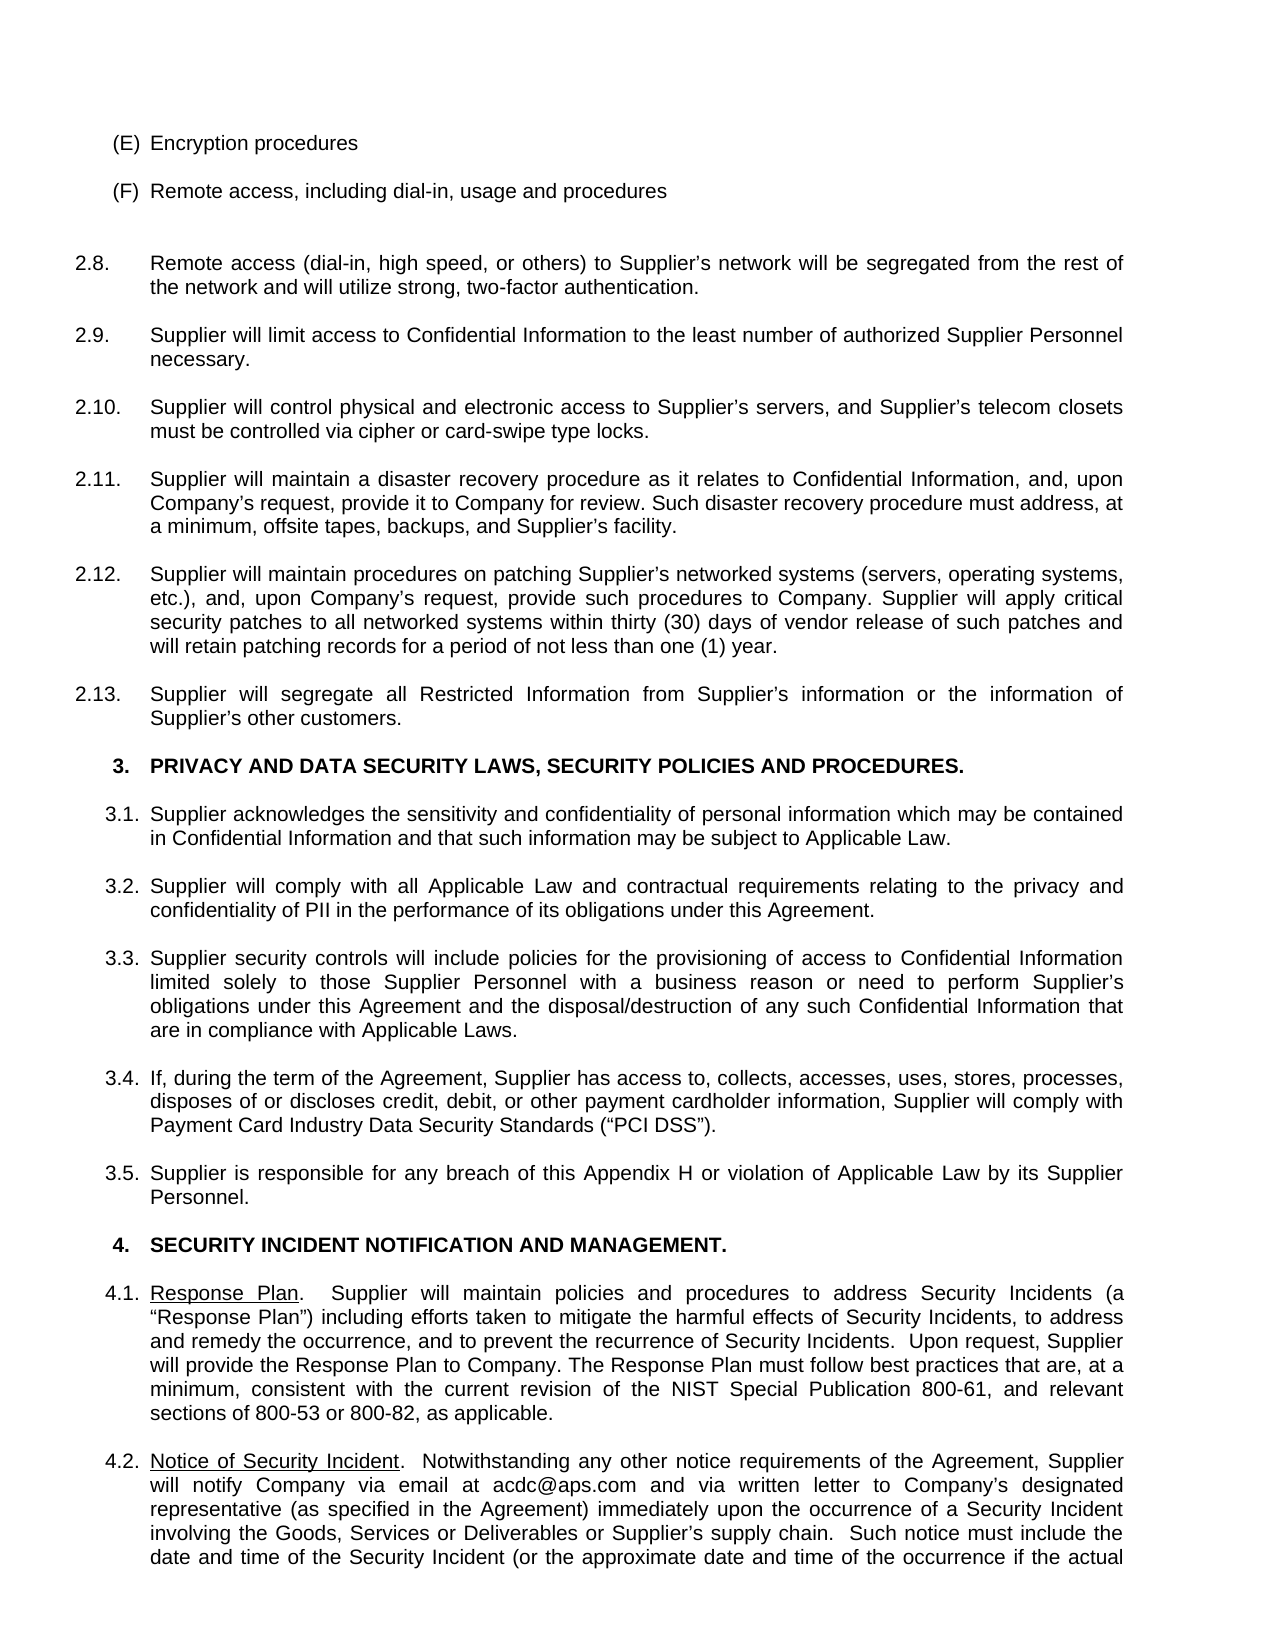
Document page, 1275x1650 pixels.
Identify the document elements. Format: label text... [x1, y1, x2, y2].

list Remote access (dial-in, high speed, or others) to Supplier’s network will be segregated from the rest of the network and will utilize strong, two-factor authentication. [75, 251, 1125, 299]
list SECURITY INCIDENT NOTIFICATION AND MANAGEMENT. [112, 1233, 1125, 1257]
list Encryption procedures [112, 131, 1125, 155]
list Supplier security controls will include policies for the provisioning of access to Confidential Information limited solely to those Supplier Personnel with a business reason or need to perform Supplier’s obligations under this Agreement and the disposal/destruction of any such Confidential Information that are in compliance with Applicable Laws. [105, 946, 1125, 1041]
list Supplier acknowledges the sensitivity and confidentiality of personal information which may be contained in Confidential Information and that such information may be subject to Applicable Law. [105, 802, 1125, 850]
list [105, 1449, 1125, 1568]
list Supplier is responsible for any breach of this Appendix H or violation of Applicable Law by its Supplier Personnel. [105, 1161, 1125, 1209]
list Supplier will maintain a disaster recovery procedure as it relates to Confidential Information, and, upon Company’s request, provide it to Company for review. Such disaster recovery procedure must address, at a minimum, offsite tapes, backups, and Supplier’s facility. [75, 466, 1125, 538]
list Supplier will control physical and electronic access to Supplier’s servers, and Supplier’s telecom closets must be controlled via cipher or card-swipe type locks. [75, 394, 1125, 442]
list If, during the term of the Agreement, Supplier has access to, collects, accesses, uses, stores, processes, disposes of or discloses credit, debit, or other payment cardholder information, Supplier will comply with Payment Card Industry Data Security Standards (“PCI DSS”). [105, 1065, 1125, 1137]
list Supplier will maintain procedures on patching Supplier’s networked systems (servers, operating systems, etc.), and, upon Company’s request, provide such procedures to Company. Supplier will apply critical security patches to all networked systems within thirty (30) days of vendor release of such patches and will retain patching records for a period of not less than one (1) year. [75, 562, 1125, 658]
list PRIVACY AND DATA SECURITY LAWS, SECURITY POLICIES AND PROCEDURES. [112, 754, 1125, 778]
list Supplier will comply with all Applicable Law and contractual requirements relating to the privacy and confidentiality of PII in the performance of its obligations under this Agreement. [105, 874, 1125, 922]
list Response Plan. Supplier will maintain policies and procedures to address Security Incidents (a “Response Plan”) including efforts taken to mitigate the harmful effects of Security Incidents, to address and remedy the occurrence, and to prevent the recurrence of Security Incidents. Upon request, Supplier will provide the Response Plan to Company. The Response Plan must follow best practices that are, at a minimum, consistent with the current revision of the NIST Special Publication 800-61, and relevant sections of 800-53 or 800-82, as applicable. [105, 1281, 1125, 1425]
list Supplier will segregate all Restricted Information from Supplier’s information or the information of Supplier’s other customers. [75, 682, 1125, 730]
list Supplier will limit access to Confidential Information to the least number of authorized Supplier Personnel necessary. [75, 323, 1125, 371]
list Remote access, including dial-in, usage and procedures [112, 179, 1125, 203]
